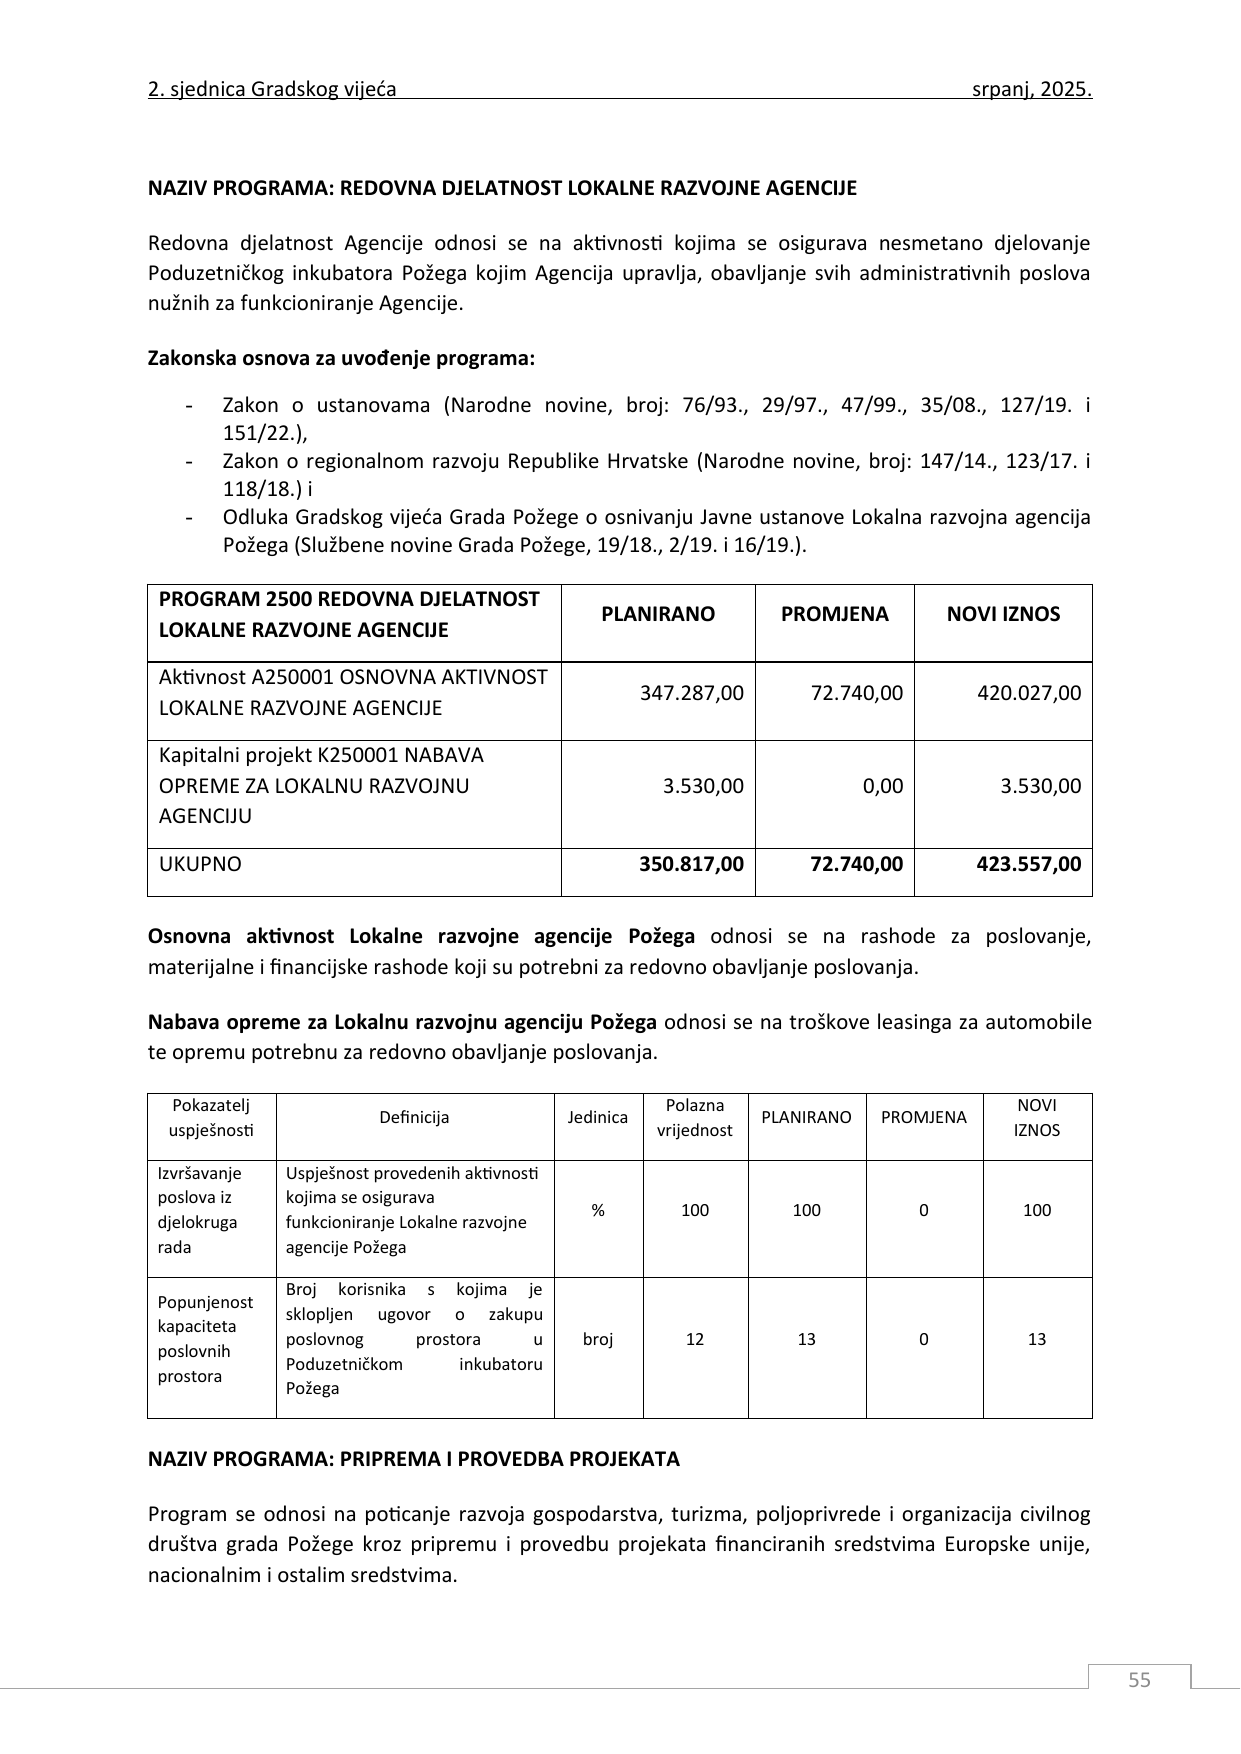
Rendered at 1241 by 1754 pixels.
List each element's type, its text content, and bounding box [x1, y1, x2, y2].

text NAZIV PROGRAMA: PRIPREMA I PROVEDBA PROJEKATA [148, 1444, 1093, 1472]
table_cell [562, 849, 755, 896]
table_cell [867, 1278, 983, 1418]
list Odluka Gradskog vijeća Grada Požege o osnivanju Javne ustanove Lokalna razvojna agencija Požega (Službene novine Grada Požege, 19/18., 2/19. i 16/19.). [185, 502, 1093, 558]
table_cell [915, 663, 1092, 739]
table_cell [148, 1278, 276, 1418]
text NAZIV PROGRAMA: REDOVNA DJELATNOST LOKALNE RAZVOJNE AGENCIJE [148, 173, 1093, 201]
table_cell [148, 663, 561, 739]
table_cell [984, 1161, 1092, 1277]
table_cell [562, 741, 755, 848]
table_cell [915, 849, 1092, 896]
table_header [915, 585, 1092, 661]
text Osnovna aktivnost Lokalne razvojne agencije Požega odnosi se na rashode za poslovanje, materijalne i financijske rashode koji su potrebni za redovno obavljanje poslovanja. [148, 922, 1093, 980]
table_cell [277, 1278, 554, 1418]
text Redovna djelatnost Agencije odnosi se na aktivnosti kojima se osigurava nesmetano djelovanje Poduzetničkog inkubatora Požega kojim Agencija upravlja, obavljanje svih administrativnih poslova nužnih za funkcioniranje Agencije. [148, 228, 1093, 316]
list Zakon o regionalnom razvoju Republike Hrvatske (Narodne novine, broj: 147/14., 123/17. i 118/18.) i [185, 446, 1093, 502]
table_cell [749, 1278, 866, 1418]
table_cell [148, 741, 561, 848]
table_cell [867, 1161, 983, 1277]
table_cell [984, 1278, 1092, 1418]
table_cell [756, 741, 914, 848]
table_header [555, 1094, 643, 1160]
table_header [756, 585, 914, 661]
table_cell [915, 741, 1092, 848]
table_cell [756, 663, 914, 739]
text Zakonska osnova za uvođenje programa: [148, 343, 1093, 371]
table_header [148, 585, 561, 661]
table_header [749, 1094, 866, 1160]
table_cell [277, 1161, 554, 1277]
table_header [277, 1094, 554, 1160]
list Zakon o ustanovama (Narodne novine, broj: 76/93., 29/97., 47/99., 35/08., 127/19. i 151/22.), [185, 390, 1093, 446]
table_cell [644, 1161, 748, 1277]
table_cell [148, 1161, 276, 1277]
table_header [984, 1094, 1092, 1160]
text Program se odnosi na poticanje razvoja gospodarstva, turizma, poljoprivrede i organizacija civilnog društva grada Požege kroz pripremu i provedbu projekata financiranih sredstvima Europske unije, nacionalnim i ostalim sredstvima. [148, 1499, 1093, 1588]
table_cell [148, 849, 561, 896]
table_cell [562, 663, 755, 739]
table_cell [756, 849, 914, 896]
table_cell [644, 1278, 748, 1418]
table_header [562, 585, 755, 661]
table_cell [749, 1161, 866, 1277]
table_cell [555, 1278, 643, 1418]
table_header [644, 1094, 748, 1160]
text Nabava opreme za Lokalnu razvojnu agenciju Požega odnosi se na troškove leasinga za automobile te opremu potrebnu za redovno obavljanje poslovanja. [148, 1007, 1093, 1065]
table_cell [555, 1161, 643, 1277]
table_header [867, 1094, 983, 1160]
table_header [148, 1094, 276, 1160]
